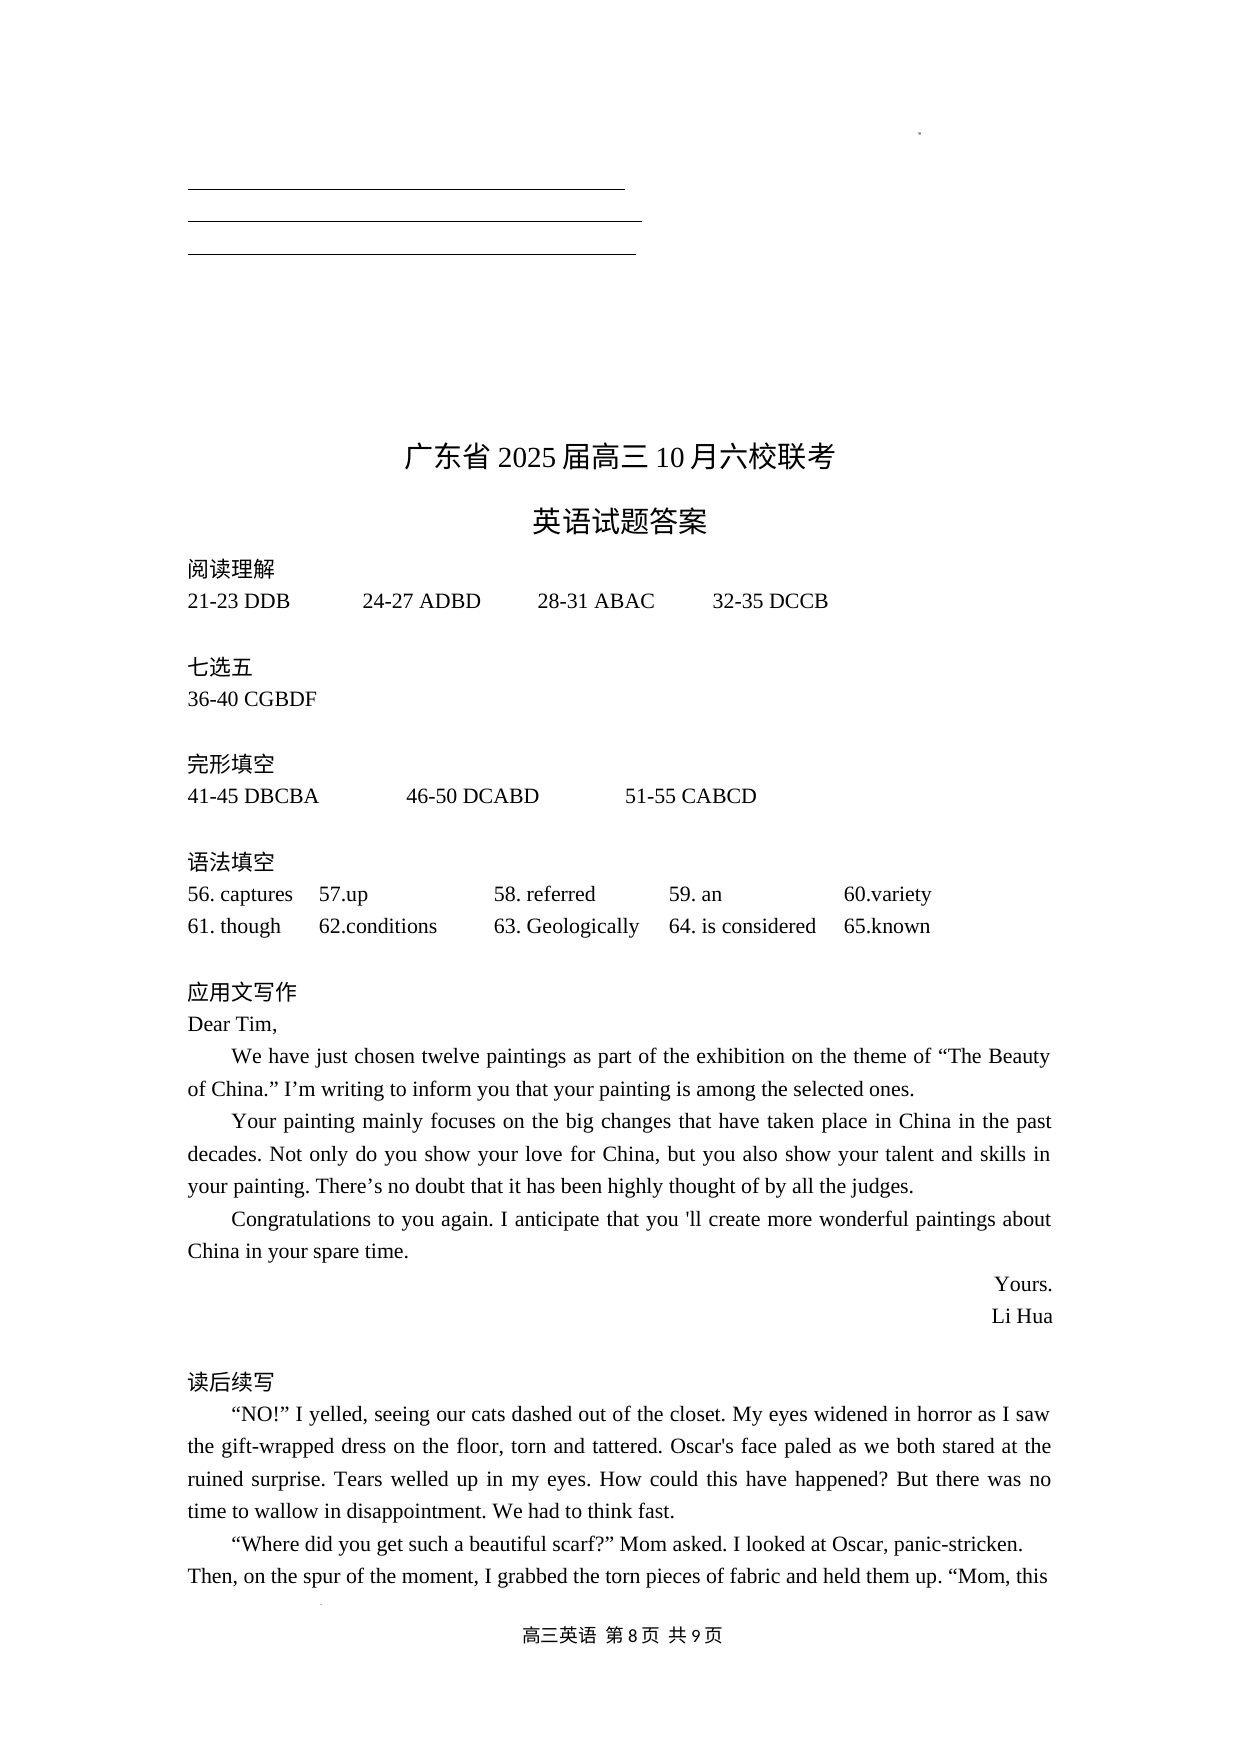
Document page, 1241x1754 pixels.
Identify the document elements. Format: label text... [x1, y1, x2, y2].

text 七选五 [187, 649, 1053, 682]
text 56. captures 57.up 58. referred 59. an 60.variety [187, 877, 1053, 909]
text 36-40 CGBDF [187, 682, 1053, 714]
text 完形填空 [187, 747, 1053, 779]
text Yours. [187, 1267, 1053, 1299]
text 21-23 DDB 24-27 ADBD 28-31 ABAC 32-35 DCCB [187, 584, 1053, 617]
text 语法填空 [187, 844, 1053, 877]
text 41-45 DBCBA 46-50 DCABD 51-55 CABCD [187, 779, 1053, 812]
text Dear Tim, [187, 1007, 1053, 1039]
text Your painting mainly focuses on the big changes that have taken place in China in the past decades. Not only do you show your love for China, but you also show your talent and skills in your painting. There’s no doubt that it has been highly thought of by all the judges. [187, 1104, 1053, 1202]
text 61. though 62.conditions 63. Geologically 64. is considered 65.known [187, 909, 1053, 942]
text 阅读理解 [187, 552, 1053, 584]
text 应用文写作 [187, 974, 1053, 1007]
text 广东省2025届高三10月六校联考 [187, 422, 1053, 487]
text Li Hua [187, 1299, 1053, 1332]
text 读后续写 [187, 1364, 1053, 1397]
text “NO!” I yelled, seeing our cats dashed out of the closet. My eyes widened in horror as I saw the gift-wrapped dress on the floor, torn and tattered. Oscar's face paled as we both stared at the ruined surprise. Tears welled up in my eyes. How could this have happened? But there was no time to wallow in disappointment. We had to think fast. [187, 1397, 1053, 1527]
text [187, 1527, 1053, 1592]
text We have just chosen twelve paintings as part of the exhibition on the theme of “The Beauty of China.” I’m writing to inform you that your painting is among the selected ones. [187, 1039, 1053, 1104]
text Congratulations to you again. I anticipate that you 'll create more wonderful paintings about China in your spare time. [187, 1202, 1053, 1267]
text 英语试题答案 [187, 487, 1053, 552]
